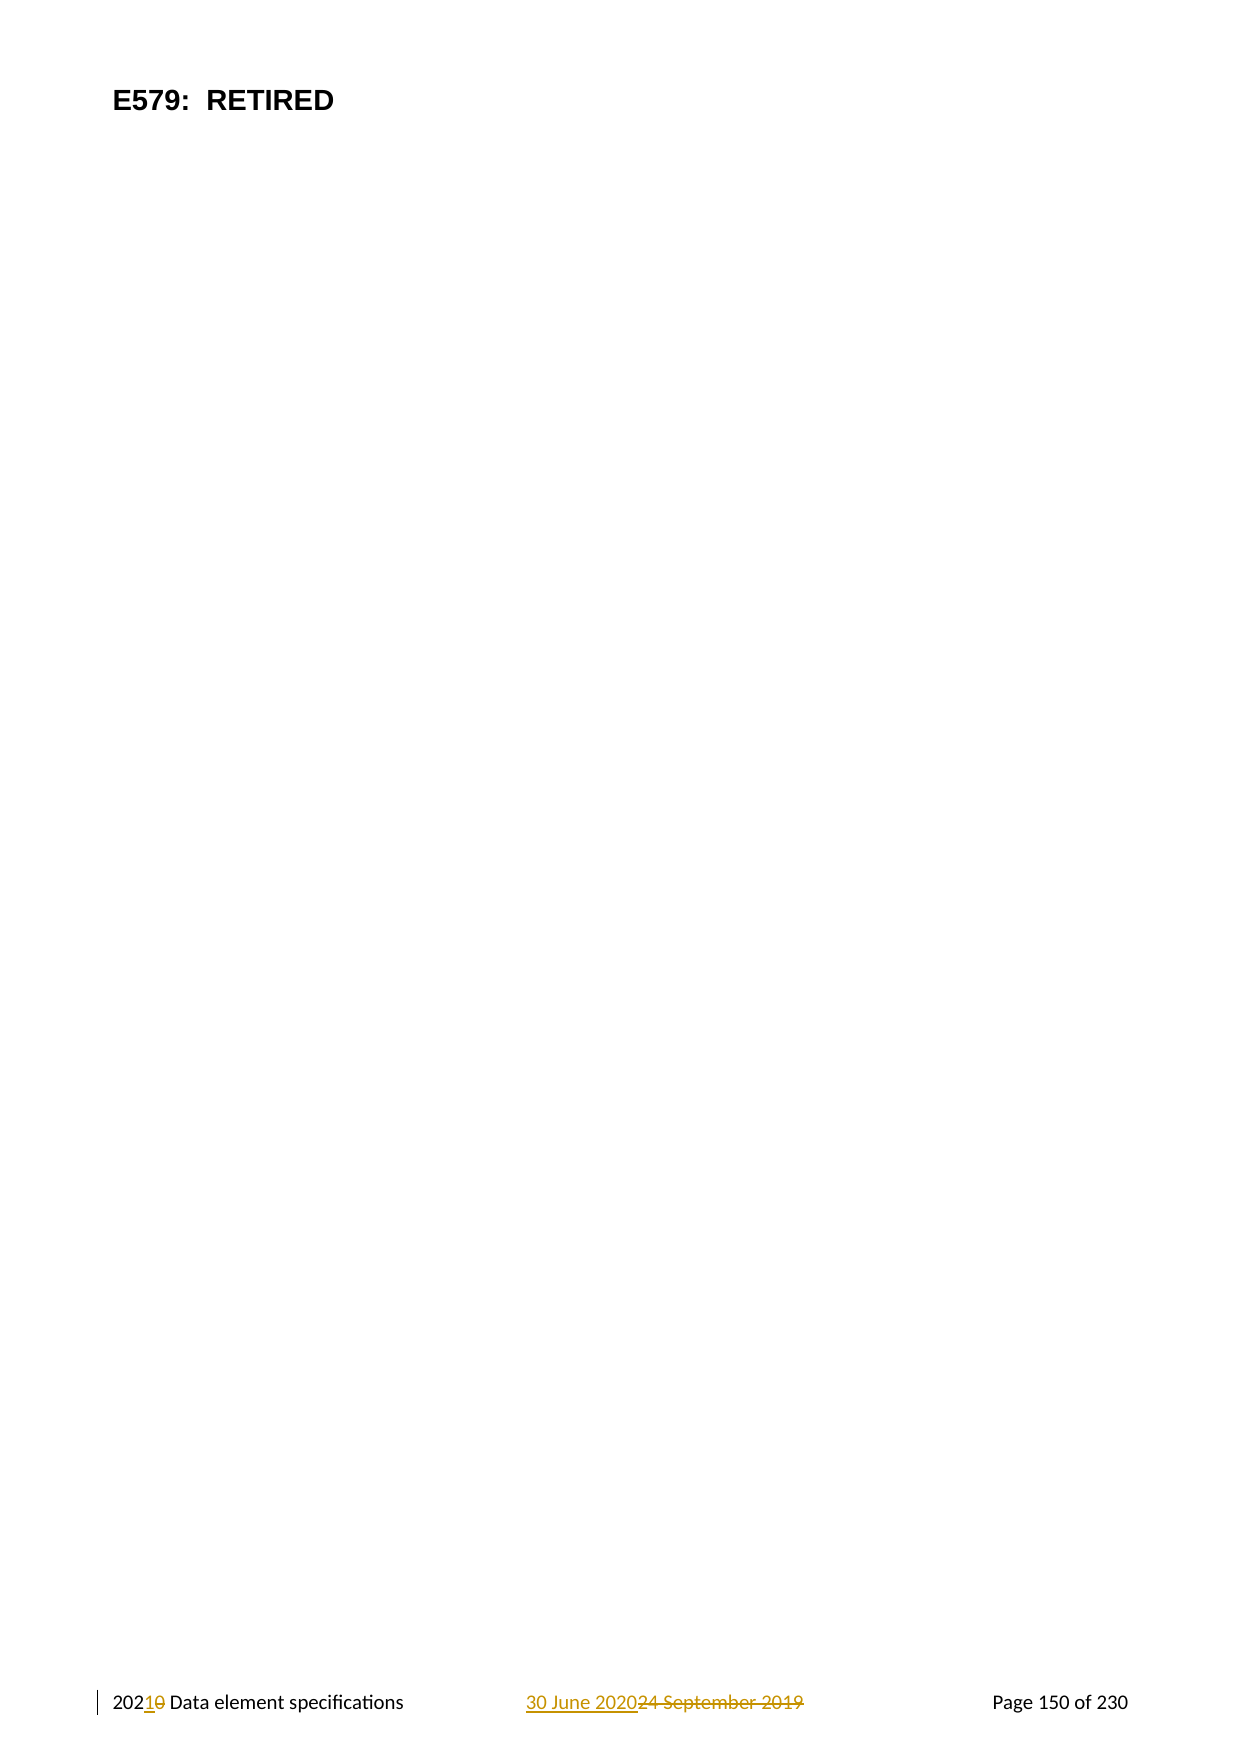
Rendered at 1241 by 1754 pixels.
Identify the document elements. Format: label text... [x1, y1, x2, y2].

subtitle E579: RETIRED [112, 83, 1128, 117]
